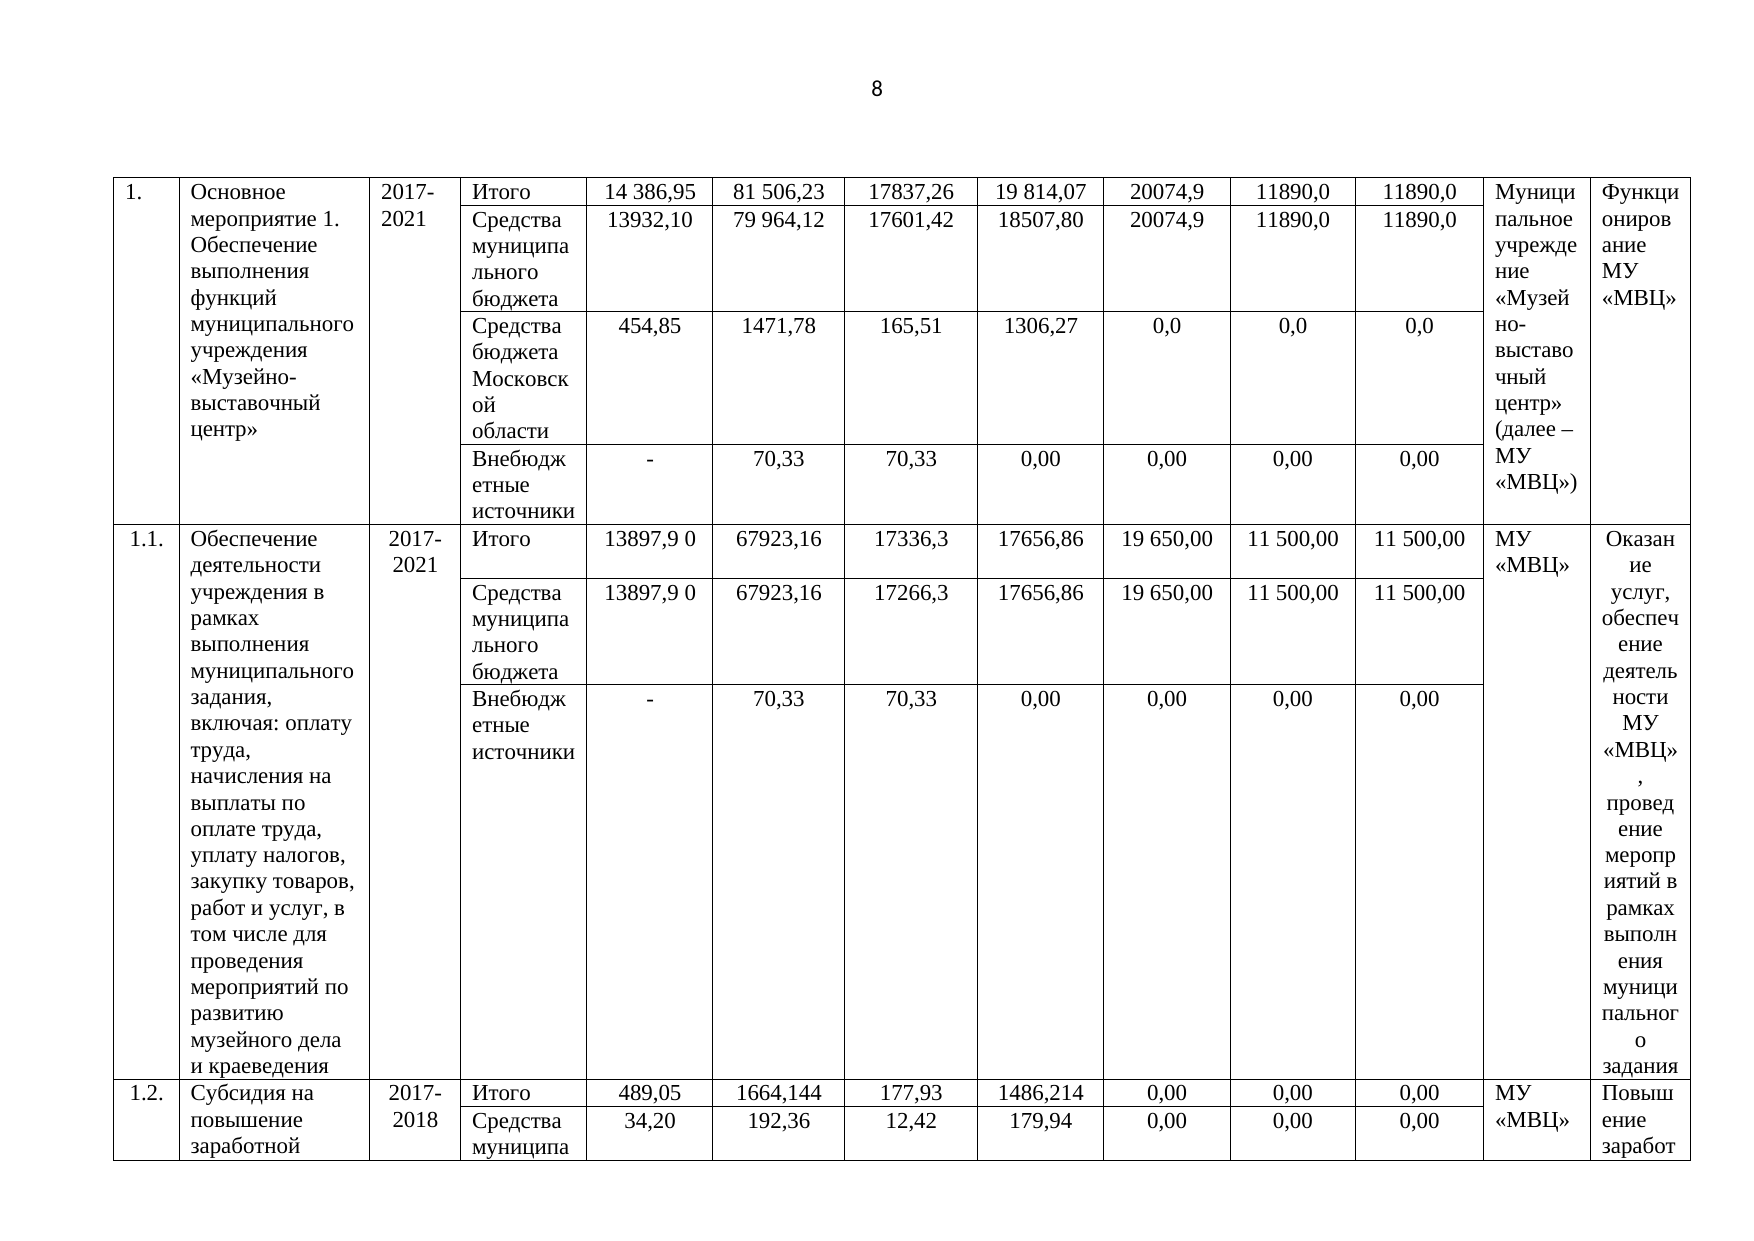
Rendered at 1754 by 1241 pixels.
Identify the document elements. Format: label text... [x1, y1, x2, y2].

table_cell 17837,26 [845, 178, 977, 204]
table_cell 11890,0 [1231, 178, 1355, 204]
table_cell 70,33 [713, 685, 844, 1078]
table_cell 17656,86 [978, 579, 1103, 684]
table_cell 18507,80 [978, 206, 1103, 311]
table_cell 1664,144 [713, 1080, 844, 1106]
table_cell 11 500,00 [1231, 525, 1355, 578]
table_cell 20074,9 [1104, 206, 1230, 311]
table_cell 17336,3 [845, 525, 977, 578]
table_cell 0,00 [1104, 685, 1230, 1078]
table_cell Внебюджетные источники [461, 685, 586, 1078]
table_cell 0,00 [978, 685, 1103, 1078]
table_cell 0,00 [1356, 1107, 1483, 1159]
table_cell 2017-2018 [370, 1080, 460, 1159]
table_cell 0,0 [1356, 312, 1483, 444]
table_cell 1486,214 [978, 1080, 1103, 1106]
table_cell - [587, 445, 712, 524]
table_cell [461, 1107, 586, 1159]
table_cell 34,20 [587, 1107, 712, 1159]
table_cell 14 386,95 [587, 178, 712, 204]
table_cell 81 506,23 [713, 178, 844, 204]
table_cell 1306,27 [978, 312, 1103, 444]
table_cell 0,00 [1231, 1080, 1355, 1106]
table_cell 0,00 [1104, 1107, 1230, 1159]
table_cell Внебюджетные источники [461, 445, 586, 524]
table_cell 13897,9 0 [587, 579, 712, 684]
table_cell 2017-2021 [370, 525, 460, 1078]
table_cell 179,94 [978, 1107, 1103, 1159]
table_cell 13897,9 0 [587, 525, 712, 578]
table_cell Итого [461, 178, 586, 204]
table_cell Муниципальное учреждение «Музейно-выставочный центр» (далее – МУ «МВЦ») [1484, 178, 1590, 524]
table_cell 12,42 [845, 1107, 977, 1159]
table_cell 11 500,00 [1231, 579, 1355, 684]
table_cell Функционирование МУ «МВЦ» [1591, 178, 1690, 524]
table_cell 0,0 [1231, 312, 1355, 444]
table_cell 11890,0 [1356, 178, 1483, 204]
table_cell Средства муниципального бюджета [461, 579, 586, 684]
table_cell 177,93 [845, 1080, 977, 1106]
table_cell 19 650,00 [1104, 525, 1230, 578]
table_cell 2017-2021 [370, 178, 460, 524]
table_cell 192,36 [713, 1107, 844, 1159]
table_cell 0,00 [1356, 445, 1483, 524]
table_cell 0,00 [1356, 1080, 1483, 1106]
table_cell Повышение заработной платы работников МУ «МВЦ» [1591, 1080, 1690, 1159]
table_cell Средства бюджета Московской области [461, 312, 586, 444]
table_cell 165,51 [845, 312, 977, 444]
table_cell 1.1. [114, 525, 179, 1078]
table_cell 11890,0 [1231, 206, 1355, 311]
table_cell 0,00 [1231, 685, 1355, 1078]
table_cell 0,00 [1356, 685, 1483, 1078]
table_cell 17656,86 [978, 525, 1103, 578]
table_cell 454,85 [587, 312, 712, 444]
table_cell 11 500,00 [1356, 579, 1483, 684]
table_cell 20074,9 [1104, 178, 1230, 204]
table_cell МУ «МВЦ» [1484, 1080, 1590, 1159]
table_cell 11890,0 [1356, 206, 1483, 311]
table_cell 13932,10 [587, 206, 712, 311]
table_cell Основное мероприятие 1. Обеспечение выполнения функций муниципального учреждения «Музейно-выставочный центр» [180, 178, 369, 524]
table_cell 70,33 [713, 445, 844, 524]
table_cell 0,0 [1104, 312, 1230, 444]
table_cell Средства муниципального бюджета [461, 206, 586, 311]
table_cell 19 650,00 [1104, 579, 1230, 684]
table_cell Обеспечение деятельности учреждения в рамках выполнения муниципального задания, включая: оплату труда, начисления на выплаты по оплате труда, уплату налогов, закупку товаров, работ и услуг, в том числе для проведения мероприятий по развитию музейного дела и краеведения [180, 525, 369, 1078]
table_cell 19 814,07 [978, 178, 1103, 204]
table_cell 11 500,00 [1356, 525, 1483, 578]
table_cell 67923,16 [713, 525, 844, 578]
table_cell 17601,42 [845, 206, 977, 311]
table_cell 0,00 [1231, 1107, 1355, 1159]
table_cell 1471,78 [713, 312, 844, 444]
table_cell 0,00 [978, 445, 1103, 524]
table_cell 1. [114, 178, 179, 524]
table_cell 1.2. [114, 1080, 179, 1159]
table_cell МУ «МВЦ» [1484, 525, 1590, 1078]
table_cell Итого [461, 1080, 586, 1106]
table_cell 67923,16 [713, 579, 844, 684]
table_cell 70,33 [845, 685, 977, 1078]
table_cell Субсидия на повышение заработной платы работников муниципальных учреждений в сфере культуры, в том числе из средств бюджета Московской области [180, 1080, 369, 1159]
table_cell - [587, 685, 712, 1078]
table_cell 0,00 [1231, 445, 1355, 524]
table_cell 0,00 [1104, 445, 1230, 524]
table_cell Оказание услуг, обеспечение деятельности МУ «МВЦ», проведение мероприятий в рамках выполнения муниципального задания [1591, 525, 1690, 1078]
table_cell 70,33 [845, 445, 977, 524]
table_cell 17266,3 [845, 579, 977, 684]
table_cell 79 964,12 [713, 206, 844, 311]
table_cell 489,05 [587, 1080, 712, 1106]
table_cell 0,00 [1104, 1080, 1230, 1106]
table_cell Итого [461, 525, 586, 578]
